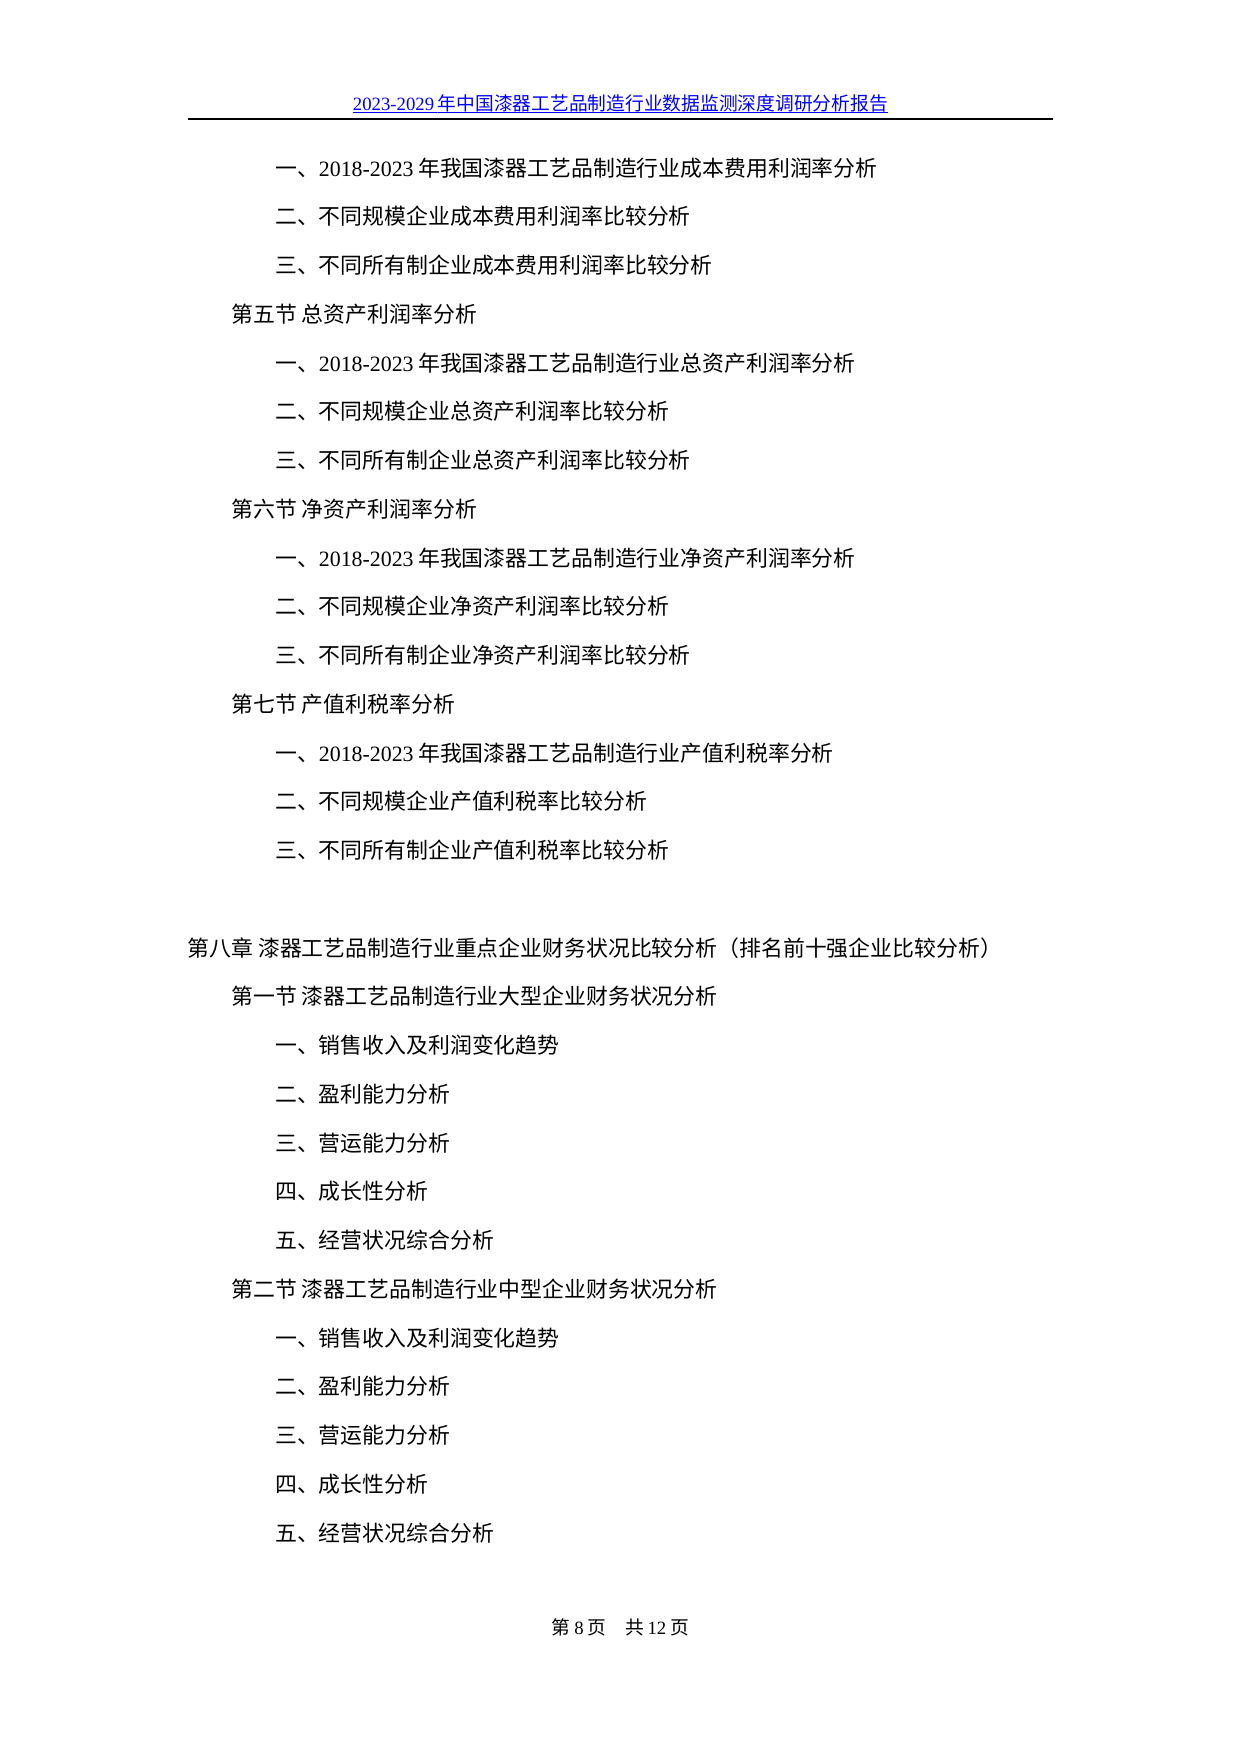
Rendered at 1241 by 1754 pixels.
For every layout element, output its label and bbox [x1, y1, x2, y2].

text [187, 150, 1053, 1548]
